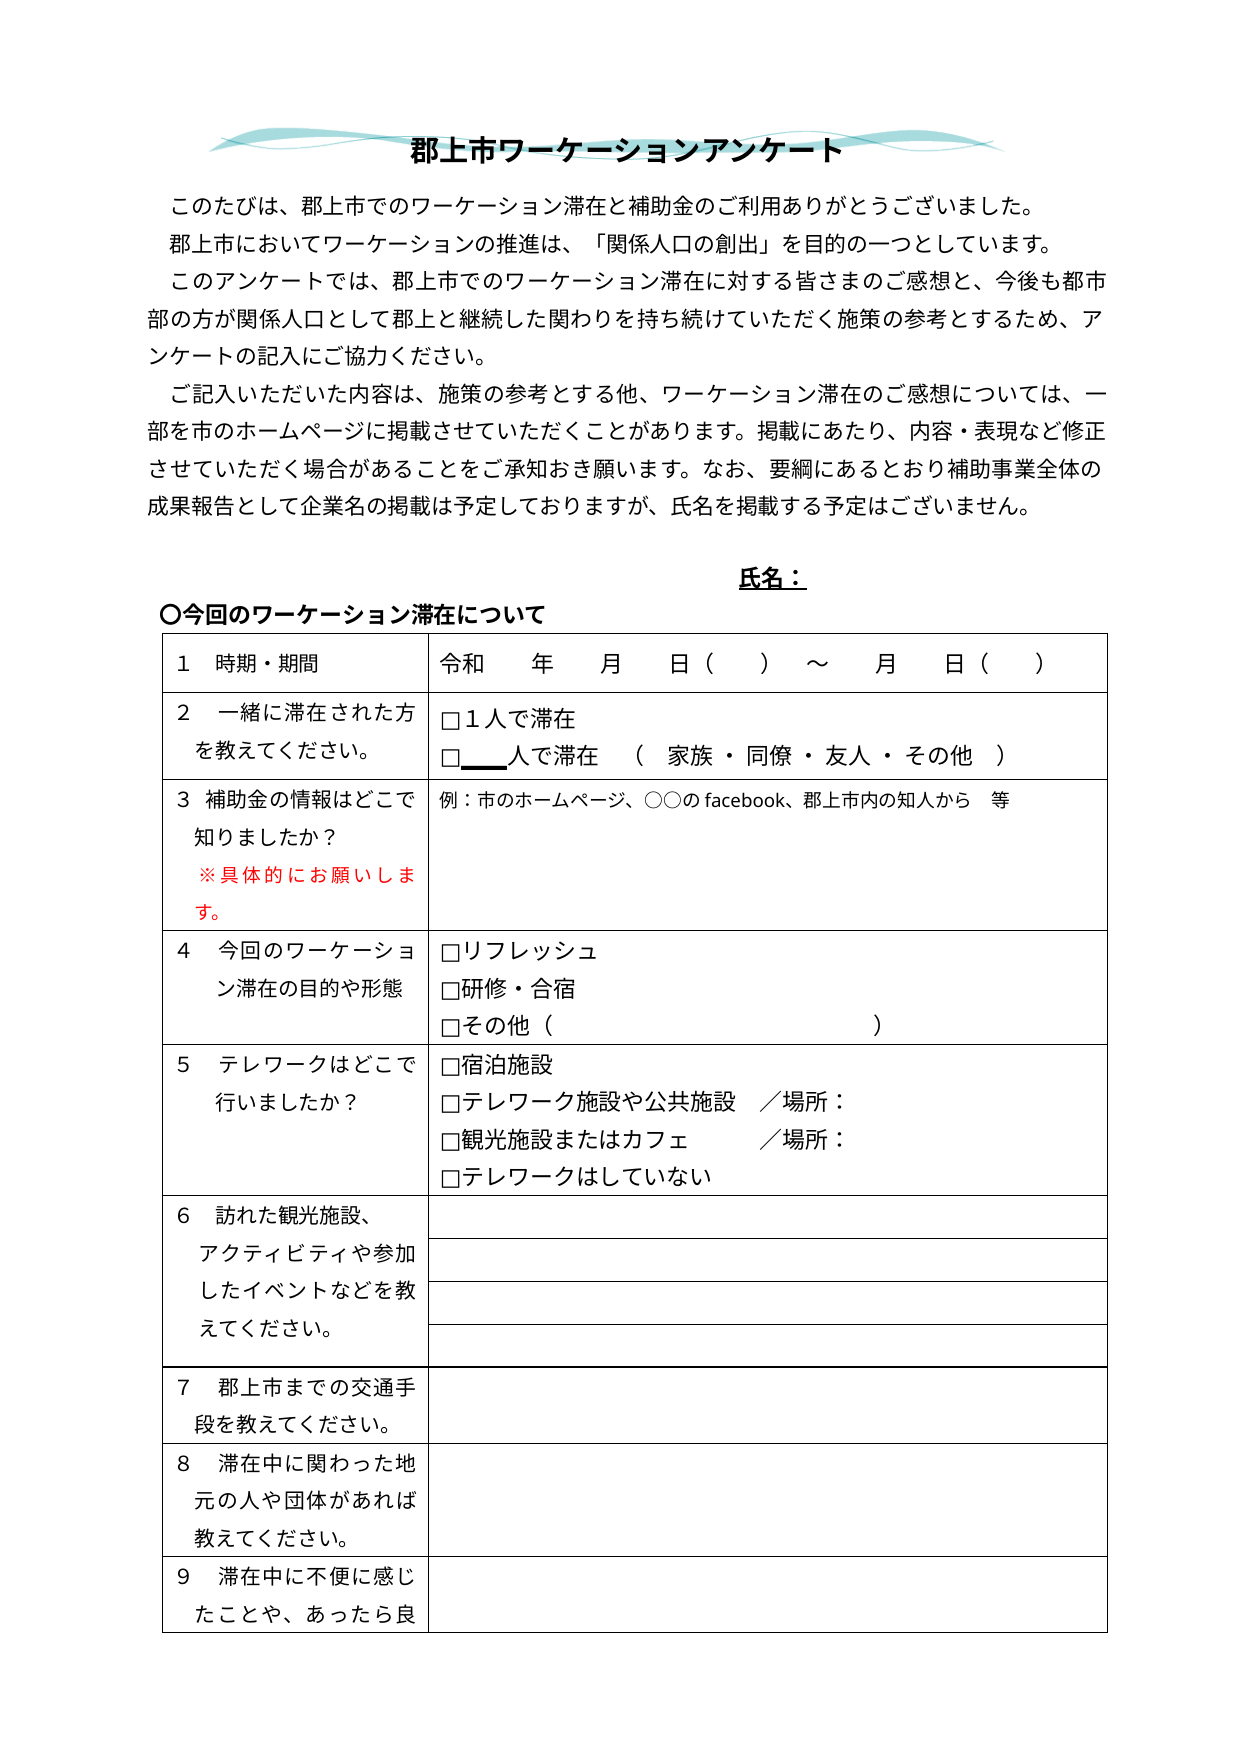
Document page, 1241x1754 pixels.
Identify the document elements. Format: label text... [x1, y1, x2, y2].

table_header １ 時期・期間 [163, 634, 428, 692]
text 郡上市においてワーケーションの推進は、「関係人口の創出」を目的の一つとしています。 [148, 224, 1107, 261]
table_cell ６ 訪れた観光施設、 アクティビティや参加したイベントなどを教えてください。 [163, 1196, 428, 1366]
text 氏名： [148, 558, 1107, 595]
table_cell 例：市のホームページ、○○のfacebook、郡上市内の知人から 等 [429, 780, 1107, 930]
table_cell ８ 滞在中に関わった地元の人や団体があれば教えてください。 [163, 1444, 428, 1556]
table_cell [163, 1557, 428, 1632]
table_cell [429, 1444, 1107, 1556]
table_cell ２ 一緒に滞在された方を教えてください。 [163, 693, 428, 779]
table_cell [429, 1325, 1107, 1366]
text このアンケートでは、郡上市でのワーケーション滞在に対する皆さまのご感想と、今後も都市部の方が関係人口として郡上と継続した関わりを持ち続けていただく施策の参考とするため、アンケートの記入にご協力ください。 [148, 261, 1107, 374]
table_cell ５ テレワークはどこで行いましたか？ [163, 1045, 428, 1195]
text ご記入いただいた内容は、施策の参考とする他、ワーケーション滞在のご感想については、一部を市のホームページに掲載させていただくことがあります。掲載にあたり、内容・表現など修正させていただく場合があることをご承知おき願います。なお、要綱にあるとおり補助事業全体の成果報告として企業名の掲載は予定しておりますが、氏名を掲載する予定はございません。 [148, 374, 1107, 524]
table_cell ４ 今回のワーケーション滞在の目的や形態 [163, 931, 428, 1044]
table_cell ７ 郡上市までの交通手段を教えてください。 [163, 1368, 428, 1442]
table_cell [429, 1368, 1107, 1442]
text 郡上市ワーケーションアンケート [148, 111, 1107, 186]
table_cell [429, 1239, 1107, 1281]
table_cell [429, 1557, 1107, 1632]
text このたびは、郡上市でのワーケーション滞在と補助金のご利用ありがとうございました。 [148, 186, 1107, 224]
table_cell □宿泊施設 □テレワーク施設や公共施設 ／場所： □観光施設またはカフェ ／場所： □テレワークはしていない [429, 1045, 1107, 1195]
table_header 令和 年 月 日（ ） ～ 月 日（ ） [429, 634, 1107, 692]
table_cell □１人で滞在 □＿＿人で滞在 （ 家族 ・ 同僚 ・ 友人 ・ その他 ） [429, 693, 1107, 779]
text 〇今回のワーケーション滞在について [148, 595, 1107, 633]
table_cell □リフレッシュ □研修・合宿 □その他（ ） [429, 931, 1107, 1044]
table_cell [429, 1196, 1107, 1238]
table_cell [429, 1282, 1107, 1323]
table_cell ３ 補助金の情報はどこで知りましたか？ ※具体的にお願いします。 [163, 780, 428, 930]
